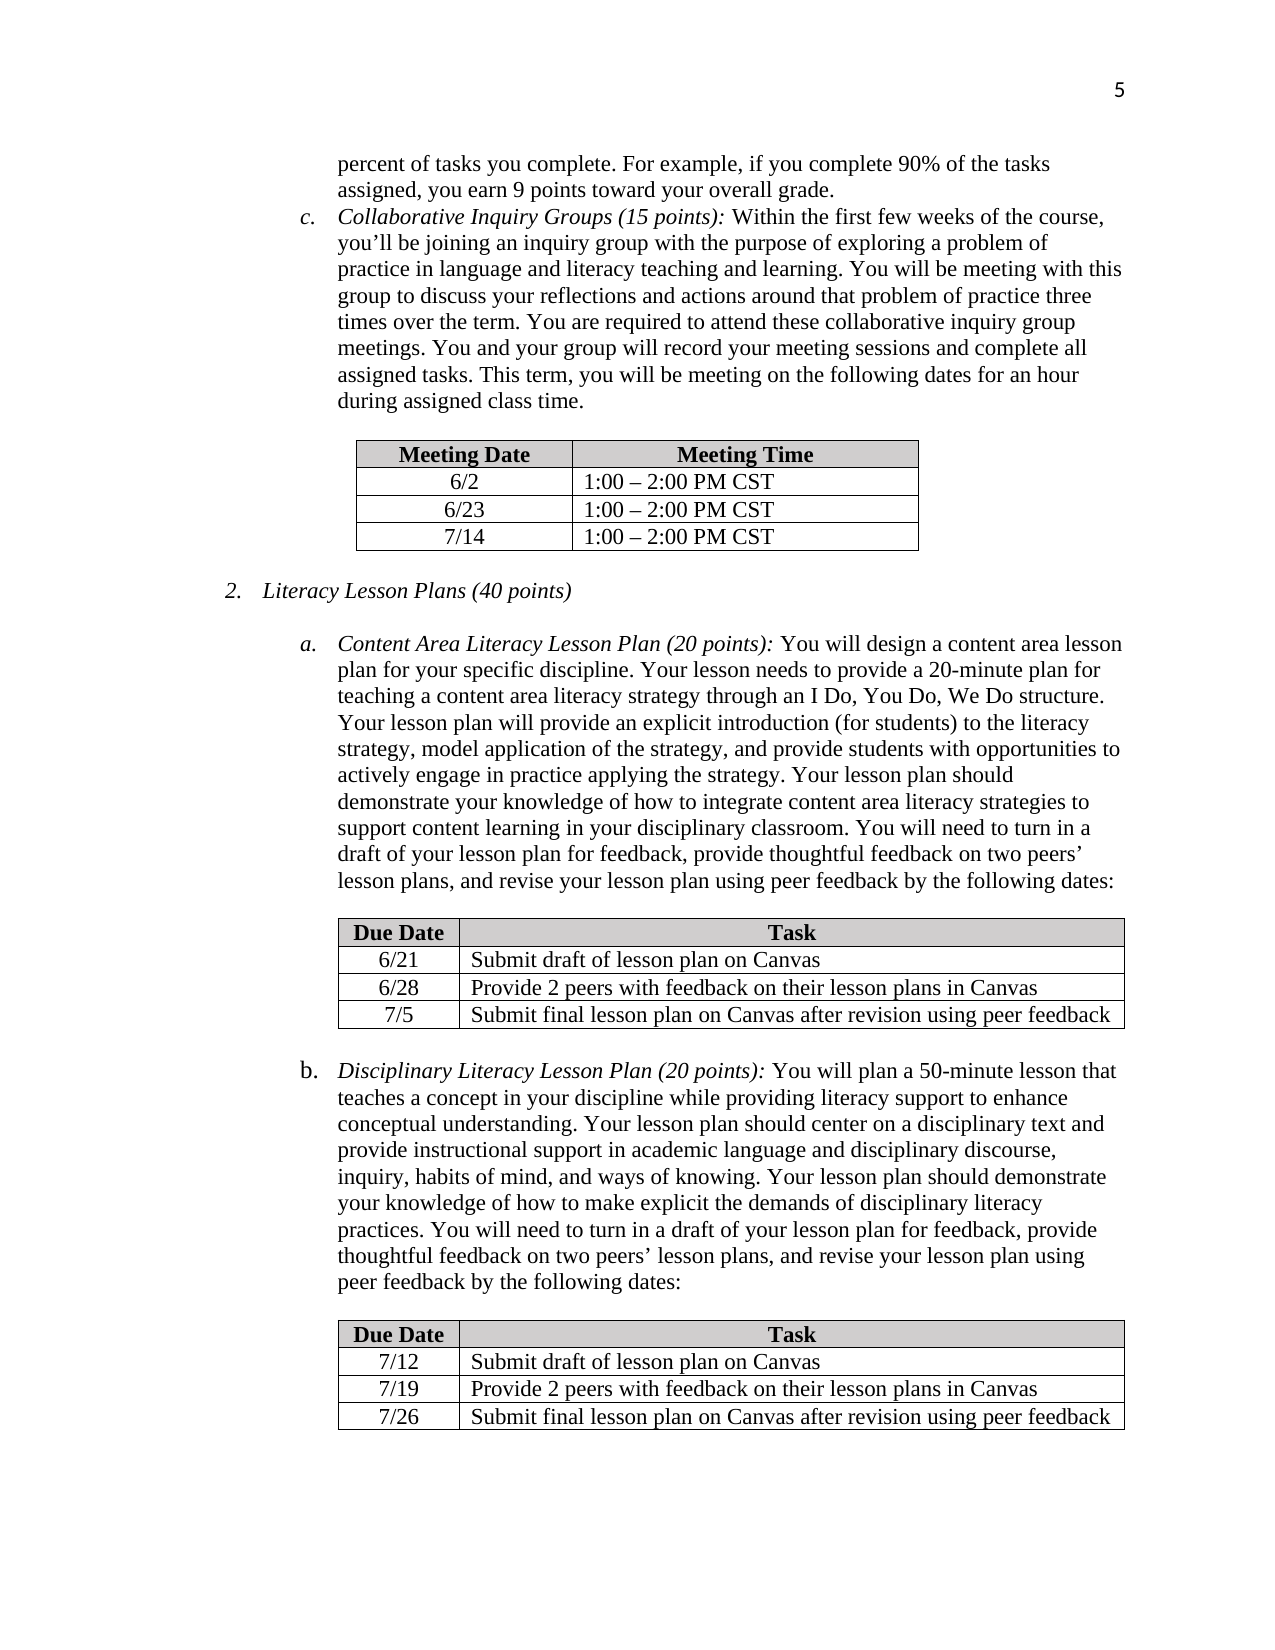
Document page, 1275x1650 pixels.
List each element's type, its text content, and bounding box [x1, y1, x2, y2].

table_header Meeting Time [573, 441, 918, 467]
table_cell 7/26 [339, 1403, 459, 1429]
table_cell Submit draft of lesson plan on Canvas [460, 947, 1124, 973]
table_header Task [460, 919, 1124, 946]
table_cell 1:00 – 2:00 PM CST [573, 523, 918, 549]
list Content Area Literacy Lesson Plan (20 points): You will design a content area lesson plan for your specific discipline. Your lesson needs to provide a 20-minute plan for teaching a content area literacy strategy through an I Do, You Do, We Do structure. Your lesson plan will provide an explicit introduction (for students) to the literacy strategy, model application of the strategy, and provide students with opportunities to actively engage in practice applying the strategy. Your lesson plan should demonstrate your knowledge of how to integrate content area literacy strategies to support content learning in your disciplinary classroom. You will need to turn in a draft of your lesson plan for feedback, provide thoughtful feedback on two peers’ lesson plans, and revise your lesson plan using peer feedback by the following dates: [300, 629, 1125, 893]
table_cell Submit final lesson plan on Canvas after revision using peer feedback [460, 1403, 1124, 1429]
table_cell 1:00 – 2:00 PM CST [573, 468, 918, 495]
table_cell 1:00 – 2:00 PM CST [573, 496, 918, 522]
table_cell 6/21 [339, 947, 459, 973]
table_cell 7/14 [357, 523, 572, 549]
table_cell Provide 2 peers with feedback on their lesson plans in Canvas [460, 974, 1124, 1000]
table_cell 6/23 [357, 496, 572, 522]
table_header Due Date [339, 1321, 459, 1347]
table_header Task [460, 1321, 1124, 1347]
list Literacy Lesson Plans (40 points) [225, 577, 1125, 603]
table_cell 7/12 [339, 1348, 459, 1374]
table_cell 6/2 [357, 468, 572, 495]
table_cell Provide 2 peers with feedback on their lesson plans in Canvas [460, 1376, 1124, 1402]
table_header Due Date [339, 919, 459, 946]
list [300, 150, 1125, 203]
list Collaborative Inquiry Groups (15 points): Within the first few weeks of the course, you’ll be joining an inquiry group with the purpose of exploring a problem of practice in language and literacy teaching and learning. You will be meeting with this group to discuss your reflections and actions around that problem of practice three times over the term. You are required to attend these collaborative inquiry group meetings. You and your group will record your meeting sessions and complete all assigned tasks. This term, you will be meeting on the following dates for an hour during assigned class time. [300, 203, 1125, 413]
table_cell 7/19 [339, 1376, 459, 1402]
table_header Meeting Date [357, 441, 572, 467]
table_cell Submit draft of lesson plan on Canvas [460, 1348, 1124, 1374]
table_cell 6/28 [339, 974, 459, 1000]
list Disciplinary Literacy Lesson Plan (20 points): You will plan a 50-minute lesson that teaches a concept in your discipline while providing literacy support to enhance conceptual understanding. Your lesson plan should center on a disciplinary text and provide instructional support in academic language and disciplinary discourse, inquiry, habits of mind, and ways of knowing. Your lesson plan should demonstrate your knowledge of how to make explicit the demands of disciplinary literacy practices. You will need to turn in a draft of your lesson plan for feedback, provide thoughtful feedback on two peers’ lesson plans, and revise your lesson plan using peer feedback by the following dates: [300, 1055, 1125, 1295]
table_cell Submit final lesson plan on Canvas after revision using peer feedback [460, 1001, 1124, 1028]
table_cell 7/5 [339, 1001, 459, 1028]
